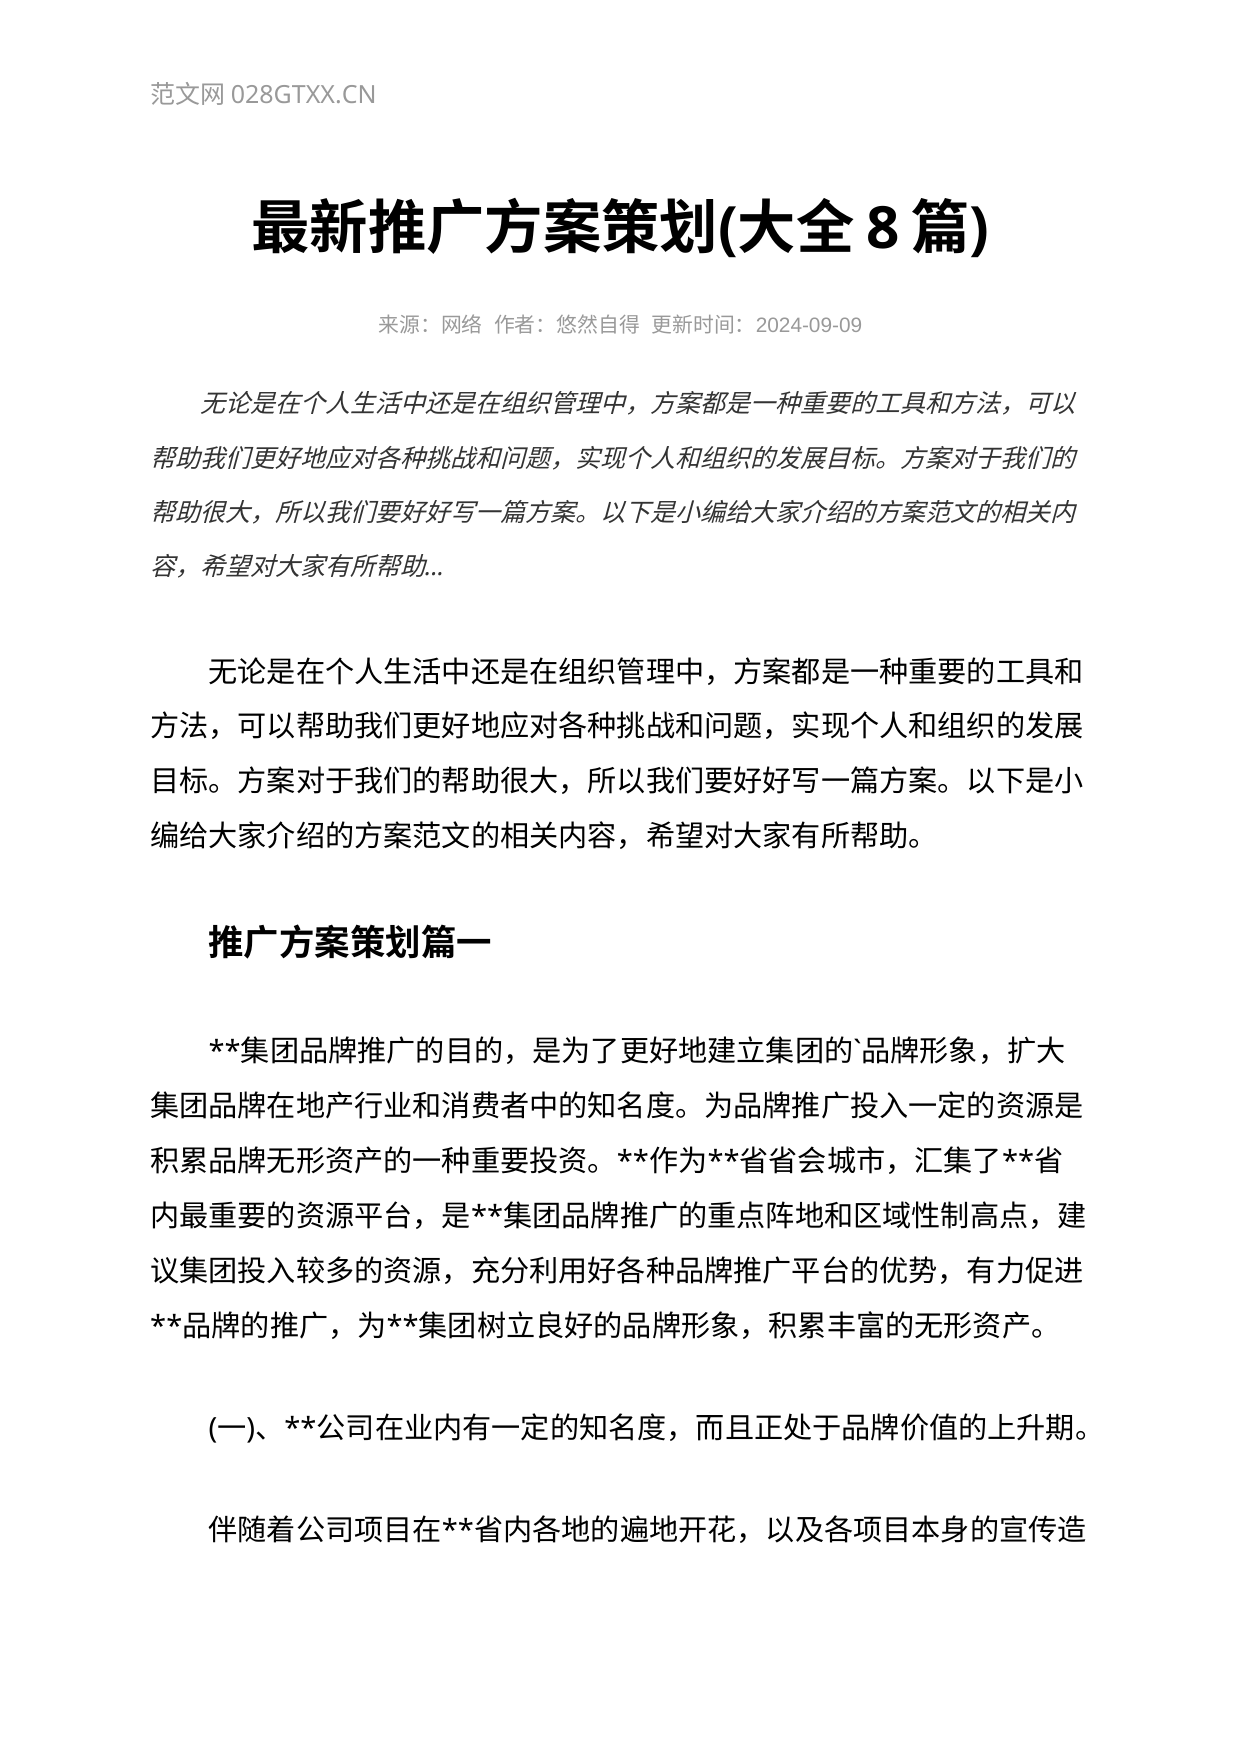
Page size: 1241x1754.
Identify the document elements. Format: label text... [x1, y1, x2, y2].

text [150, 1507, 1090, 1549]
text (一)、**公司在业内有一定的知名度，而且正处于品牌价值的上升期。 [150, 1405, 1090, 1447]
text **集团品牌推广的目的，是为了更好地建立集团的`品牌形象，扩大集团品牌在地产行业和消费者中的知名度。为品牌推广投入一定的资源是积累品牌无形资产的一种重要投资。**作为**省省会城市，汇集了**省内最重要的资源平台，是**集团品牌推广的重点阵地和区域性制高点，建议集团投入较多的资源，充分利用好各种品牌推广平台的优势，有力促进**品牌的推广，为**集团树立良好的品牌形象，积累丰富的无形资产。 [150, 1028, 1090, 1345]
text 无论是在个人生活中还是在组织管理中，方案都是一种重要的工具和方法，可以帮助我们更好地应对各种挑战和问题，实现个人和组织的发展目标。方案对于我们的帮助很大，所以我们要好好写一篇方案。以下是小编给大家介绍的方案范文的相关内容，希望对大家有所帮助。 [150, 648, 1090, 855]
text 推广方案策划篇一 [150, 914, 1090, 966]
subtitle 最新推广方案策划(大全8篇) [150, 181, 1090, 266]
text 来源：网络 作者：悠然自得 更新时间：2024-09-09 [150, 313, 1090, 337]
text 无论是在个人生活中还是在组织管理中，方案都是一种重要的工具和方法，可以帮助我们更好地应对各种挑战和问题，实现个人和组织的发展目标。方案对于我们的帮助很大，所以我们要好好写一篇方案。以下是小编给大家介绍的方案范文的相关内容，希望对大家有所帮助... [150, 384, 1090, 583]
